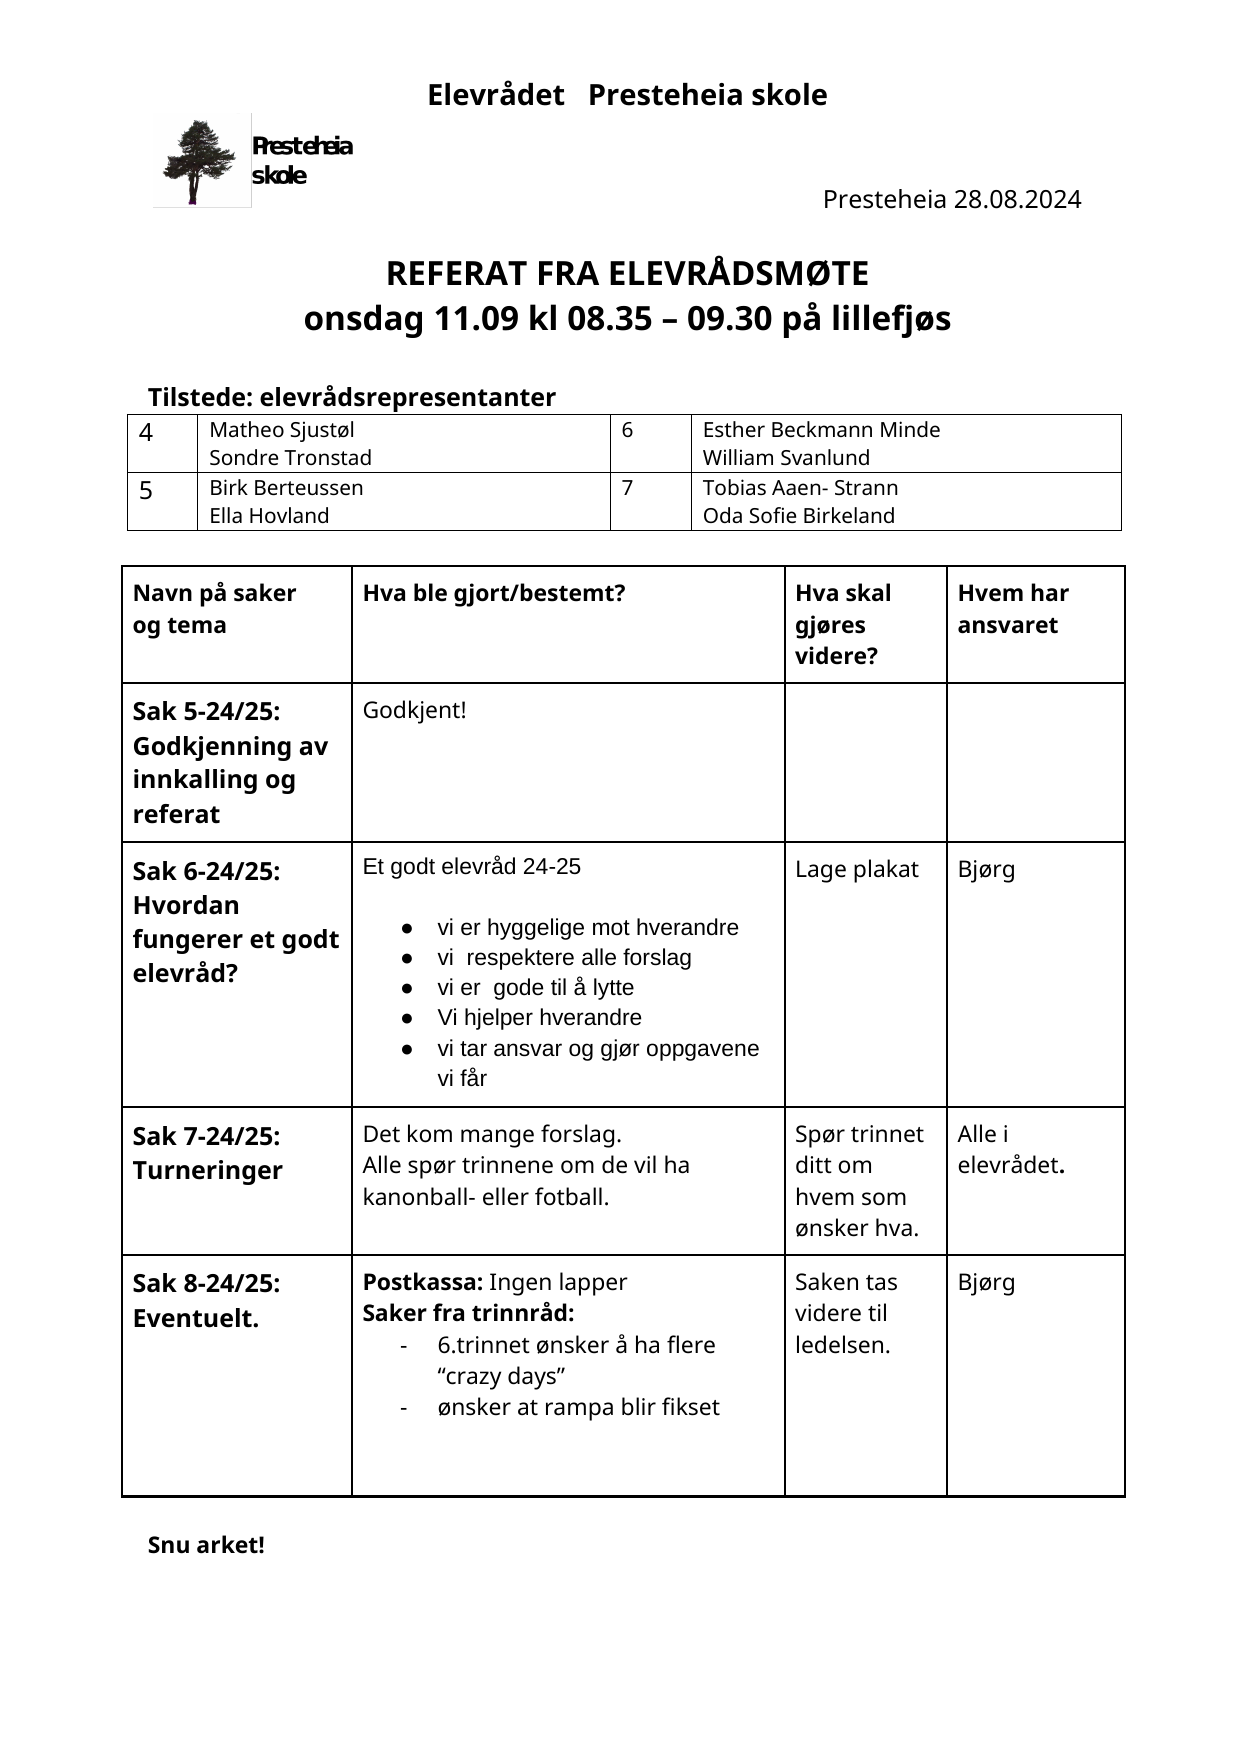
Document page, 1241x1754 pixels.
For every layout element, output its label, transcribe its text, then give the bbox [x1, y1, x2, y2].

table_cell Sak 5-24/25: Godkjenning av innkalling og referat [123, 684, 351, 841]
table_cell Birk Berteussen Ella Hovland [198, 473, 610, 530]
table_cell Lage plakat [786, 843, 946, 1106]
table_cell 7 [611, 473, 691, 530]
table_header Hvem har ansvaret [948, 567, 1124, 682]
table_cell Det kom mange forslag. Alle spør trinnene om de vil ha kanonball- eller fotball. [353, 1108, 784, 1254]
picture [153, 113, 367, 208]
table_header 6 [611, 415, 691, 472]
table_header Navn på saker og tema [123, 567, 351, 682]
table_cell Sak 6-24/25: Hvordan fungerer et godt elevråd? [123, 843, 351, 1106]
text onsdag 11.09 kl 08.35 – 09.30 på lillefjøs [148, 295, 1107, 340]
table_cell Godkjent! [353, 684, 784, 841]
table_cell Sak 7-24/25: Turneringer [123, 1108, 351, 1254]
table_header 4 [128, 415, 197, 472]
table_header Matheo Sjustøl Sondre Tronstad [198, 415, 610, 472]
table_cell [948, 684, 1124, 841]
table_cell Postkassa: Ingen lapper Saker fra trinnråd: 6.trinnet ønsker å ha flere “crazy days” ønsker at rampa blir fikset [353, 1256, 784, 1495]
table_cell 5 [128, 473, 197, 530]
table_cell Et godt elevråd 24-25 vi er hyggelige mot hverandre vi respektere alle forslag vi er gode til å lytte Vi hjelper hverandre vi tar ansvar og gjør oppgavene vi får [353, 843, 784, 1106]
table_cell Bjørg [948, 1256, 1124, 1495]
table_header Esther Beckmann Minde William Svanlund [692, 415, 1121, 472]
table_cell Bjørg [948, 843, 1124, 1106]
text Snu arket! [148, 1529, 1107, 1560]
table_header Hva skal gjøres videre? [786, 567, 946, 682]
text REFERAT FRA ELEVRÅDSMØTE [148, 249, 1107, 295]
table_cell Sak 8-24/25: Eventuelt. [123, 1256, 351, 1495]
table_header Hva ble gjort/bestemt? [353, 567, 784, 682]
table_cell Saken tas videre til ledelsen. [786, 1256, 946, 1495]
table_cell Alle i elevrådet. [948, 1108, 1124, 1254]
table_cell Tobias Aaen- Strann Oda Sofie Birkeland [692, 473, 1121, 530]
table_cell Spør trinnet ditt om hvem som ønsker hva. [786, 1108, 946, 1254]
text Presteheia 28.08.2024 [148, 113, 1107, 215]
text Tilstede: elevrådsrepresentanter [148, 380, 1107, 414]
table_cell [786, 684, 946, 841]
